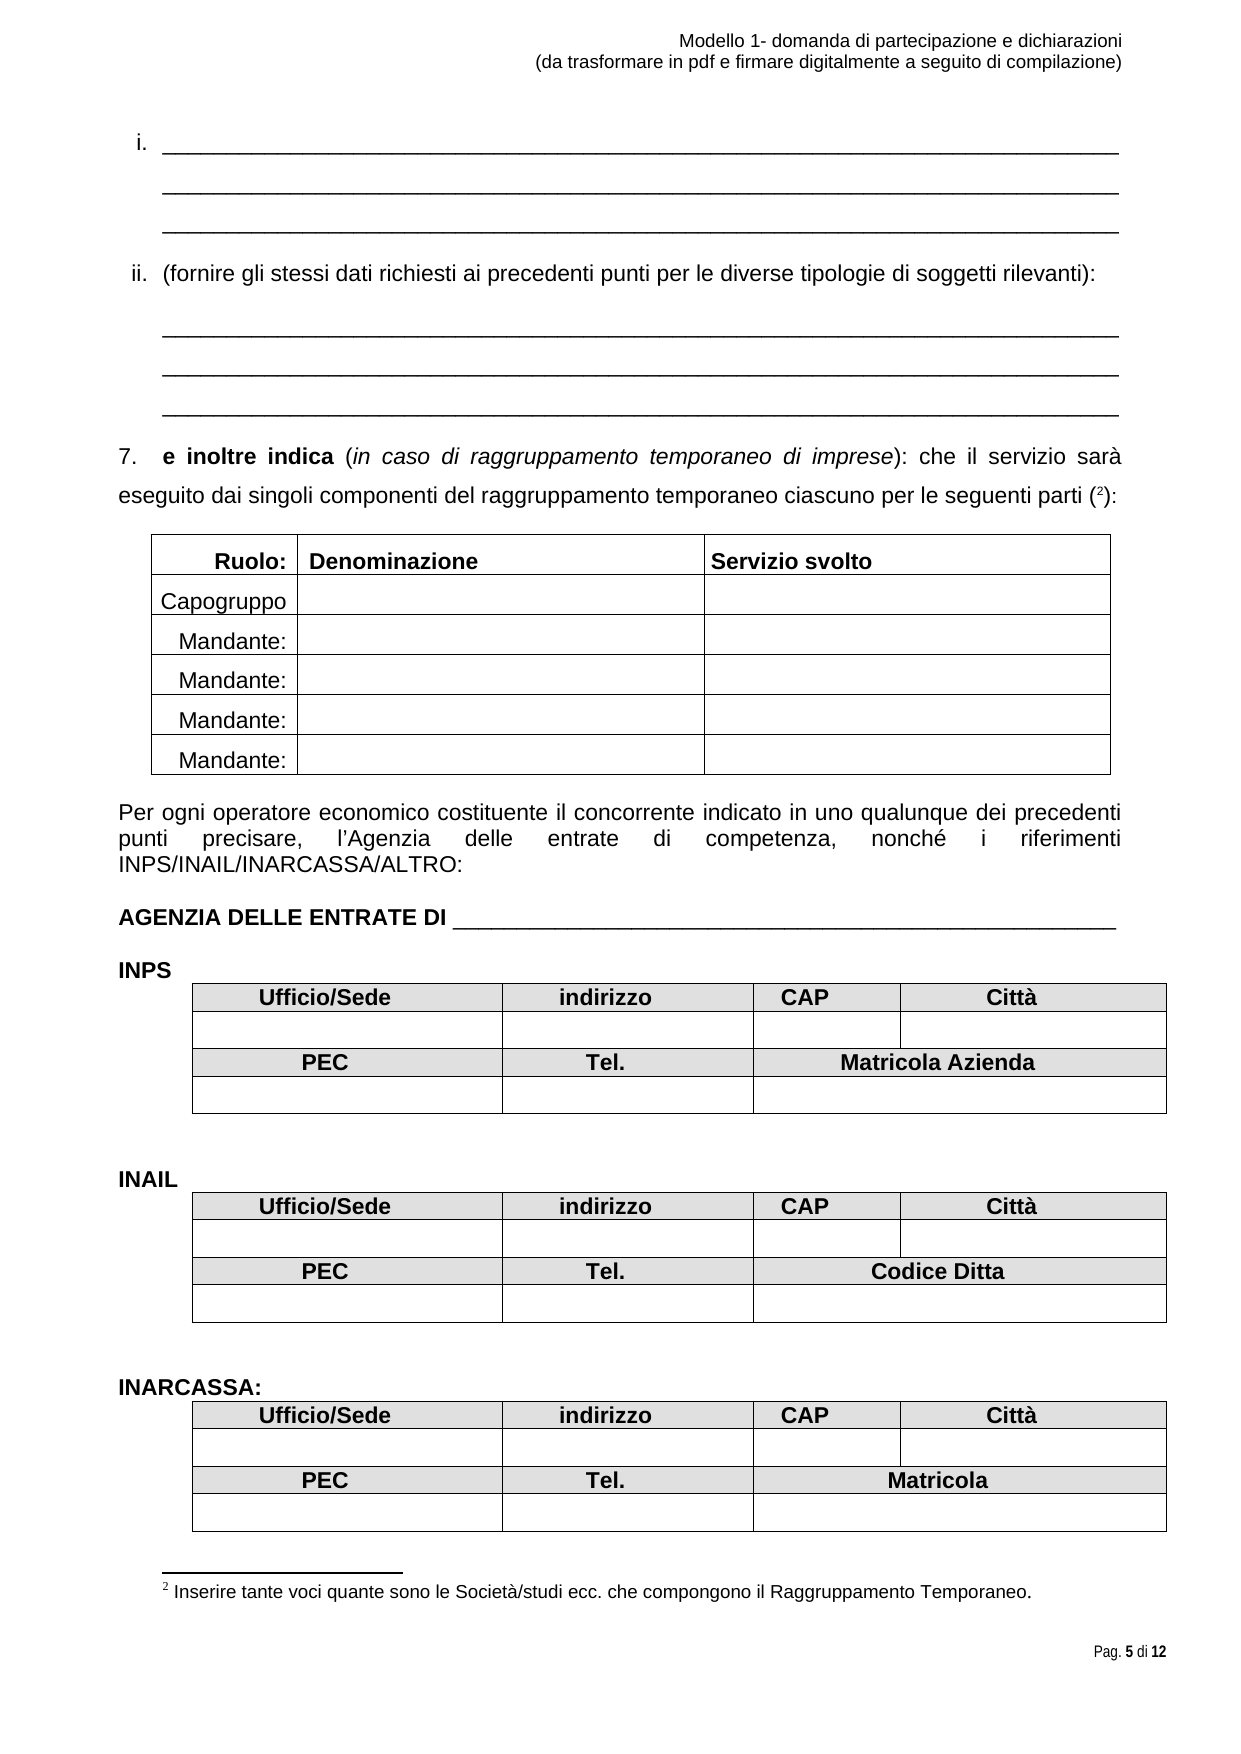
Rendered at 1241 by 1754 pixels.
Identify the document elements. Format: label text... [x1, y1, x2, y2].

table_cell [193, 1077, 502, 1113]
table_cell [503, 1429, 753, 1466]
table_cell [705, 655, 1110, 694]
table_header Ufficio/Sede [193, 1402, 502, 1428]
table_header indirizzo [503, 984, 753, 1011]
table_header Città [901, 984, 1166, 1011]
table_cell PEC [193, 1467, 502, 1493]
table_cell [298, 695, 704, 734]
list e inoltre indica (in caso di raggruppamento temporaneo di imprese): che il servizio sarà eseguito dai singoli componenti del raggruppamento temporaneo ciascuno per le seguenti parti (): [118, 443, 1122, 509]
table_cell Codice Ditta [754, 1258, 1166, 1284]
table_cell [754, 1012, 900, 1048]
table_header Ruolo: [152, 535, 297, 574]
table_header Città [901, 1193, 1166, 1219]
table_cell Mandante: [152, 615, 297, 654]
table_cell Tel. [503, 1258, 753, 1284]
table_cell [298, 655, 704, 694]
table_cell PEC [193, 1258, 502, 1284]
table_cell [705, 695, 1110, 734]
table_cell [193, 1012, 502, 1048]
table_cell [705, 575, 1110, 614]
table_cell Mandante: [152, 695, 297, 734]
table_cell Capogruppo [152, 575, 297, 614]
table_header indirizzo [503, 1193, 753, 1219]
text INAIL [118, 1166, 1122, 1192]
table_cell [298, 615, 704, 654]
table_cell [193, 1220, 502, 1257]
list _________________________________________________________________________________________________________________________________________________________________________________________________________________________________ [162, 312, 1122, 417]
table_cell PEC [193, 1049, 502, 1076]
table_cell [193, 1285, 502, 1322]
table_cell [298, 575, 704, 614]
table_cell [754, 1285, 1166, 1322]
table_header CAP [754, 1193, 900, 1219]
list (fornire gli stessi dati richiesti ai precedenti punti per le diverse tipologie di soggetti rilevanti): [148, 260, 1122, 286]
table_cell [503, 1012, 753, 1048]
table_header Ufficio/Sede [193, 1193, 502, 1219]
table_header Città [901, 1402, 1166, 1428]
table_header indirizzo [503, 1402, 753, 1428]
table_cell [754, 1429, 900, 1466]
text AGENZIA DELLE ENTRATE DI ____________________________________________________ [118, 904, 1122, 931]
table_cell Matricola Azienda [754, 1049, 1166, 1076]
table_cell [901, 1220, 1166, 1257]
table_cell [193, 1494, 502, 1531]
table_cell Matricola [754, 1467, 1166, 1493]
table_cell [503, 1494, 753, 1531]
table_cell [754, 1077, 1166, 1113]
text INARCASSA: [118, 1374, 1122, 1401]
table_cell [503, 1077, 753, 1113]
table_cell [503, 1220, 753, 1257]
table_cell Mandante: [152, 655, 297, 694]
table_header Ufficio/Sede [193, 984, 502, 1011]
table_cell [503, 1285, 753, 1322]
table_cell [705, 615, 1110, 654]
list _________________________________________________________________________________________________________________________________________________________________________________________________________________________________ [148, 129, 1122, 234]
table_header CAP [754, 984, 900, 1011]
table_cell [754, 1494, 1166, 1531]
table_cell Mandante: [152, 735, 297, 774]
table_cell [298, 735, 704, 774]
table_header CAP [754, 1402, 900, 1428]
table_cell [901, 1429, 1166, 1466]
table_cell Tel. [503, 1467, 753, 1493]
table_cell Tel. [503, 1049, 753, 1076]
table_header Denominazione [298, 535, 704, 574]
text INPS [118, 957, 1122, 983]
table_cell [754, 1220, 900, 1257]
text Per ogni operatore economico costituente il concorrente indicato in uno qualunque dei precedenti punti precisare, l’Agenzia delle entrate di competenza, nonché i riferimenti INPS/INAIL/INARCASSA/ALTRO: [118, 799, 1122, 878]
table_cell [901, 1012, 1166, 1048]
table_header Servizio svolto [705, 535, 1110, 574]
table_cell [705, 735, 1110, 774]
table_cell [193, 1429, 502, 1466]
